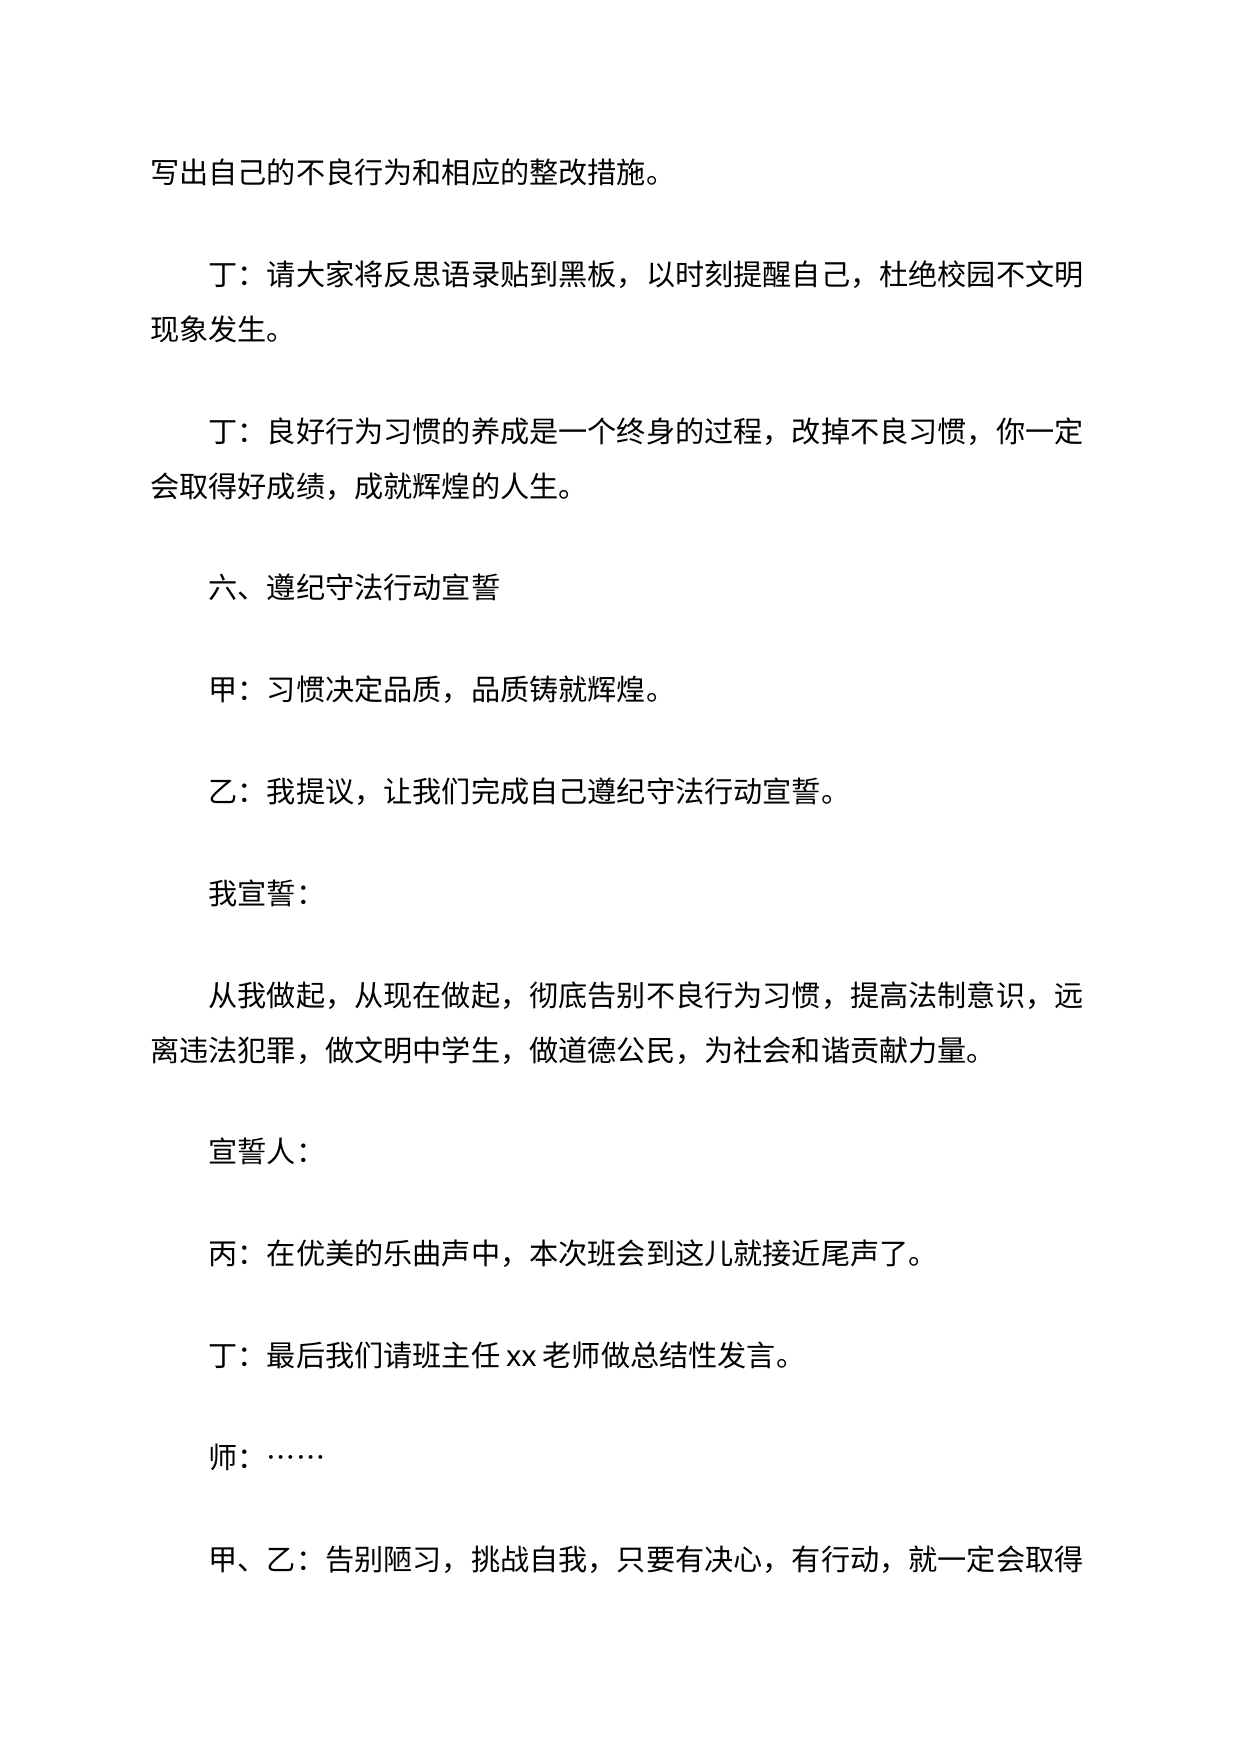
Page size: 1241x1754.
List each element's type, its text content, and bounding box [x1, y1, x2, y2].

text 丁：请大家将反思语录贴到黑板，以时刻提醒自己，杜绝校园不文明现象发生。 [150, 252, 1090, 349]
text 我宣誓： [150, 870, 1090, 913]
text 丁：良好行为习惯的养成是一个终身的过程，改掉不良习惯，你一定会取得好成绩，成就辉煌的人生。 [150, 408, 1090, 506]
text 宣誓人： [150, 1129, 1090, 1171]
text 甲：习惯决定品质，品质铸就辉煌。 [150, 667, 1090, 709]
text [150, 150, 1090, 192]
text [150, 1536, 1090, 1578]
text 从我做起，从现在做起，彻底告别不良行为习惯，提高法制意识，远离违法犯罪，做文明中学生，做道德公民，为社会和谐贡献力量。 [150, 972, 1090, 1069]
text 丙：在优美的乐曲声中，本次班会到这儿就接近尾声了。 [150, 1231, 1090, 1273]
text 师：…… [150, 1434, 1090, 1477]
text 丁：最后我们请班主任xx老师做总结性发言。 [150, 1332, 1090, 1375]
text 乙：我提议，让我们完成自己遵纪守法行动宣誓。 [150, 769, 1090, 811]
text 六、遵纪守法行动宣誓 [150, 565, 1090, 607]
